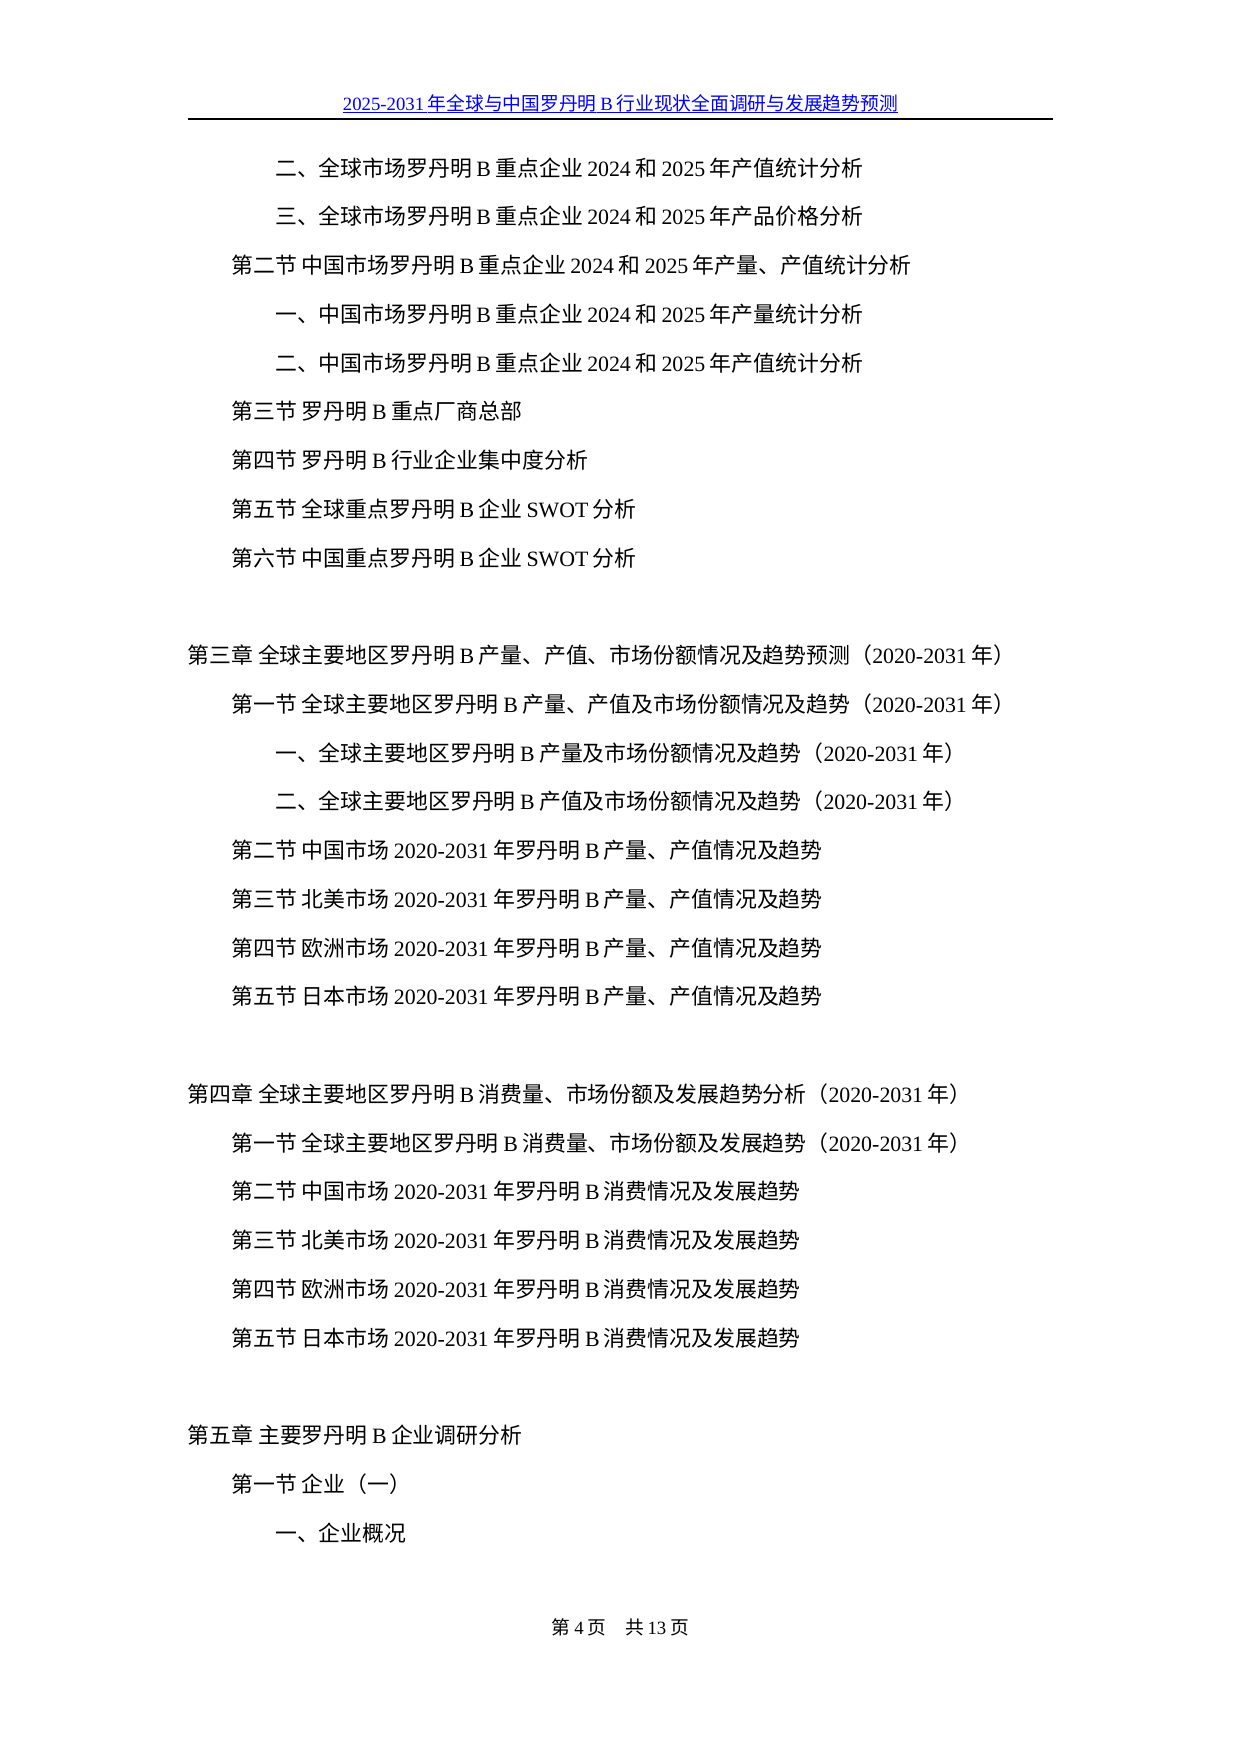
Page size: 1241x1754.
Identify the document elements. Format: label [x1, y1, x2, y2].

text [187, 150, 1053, 1548]
